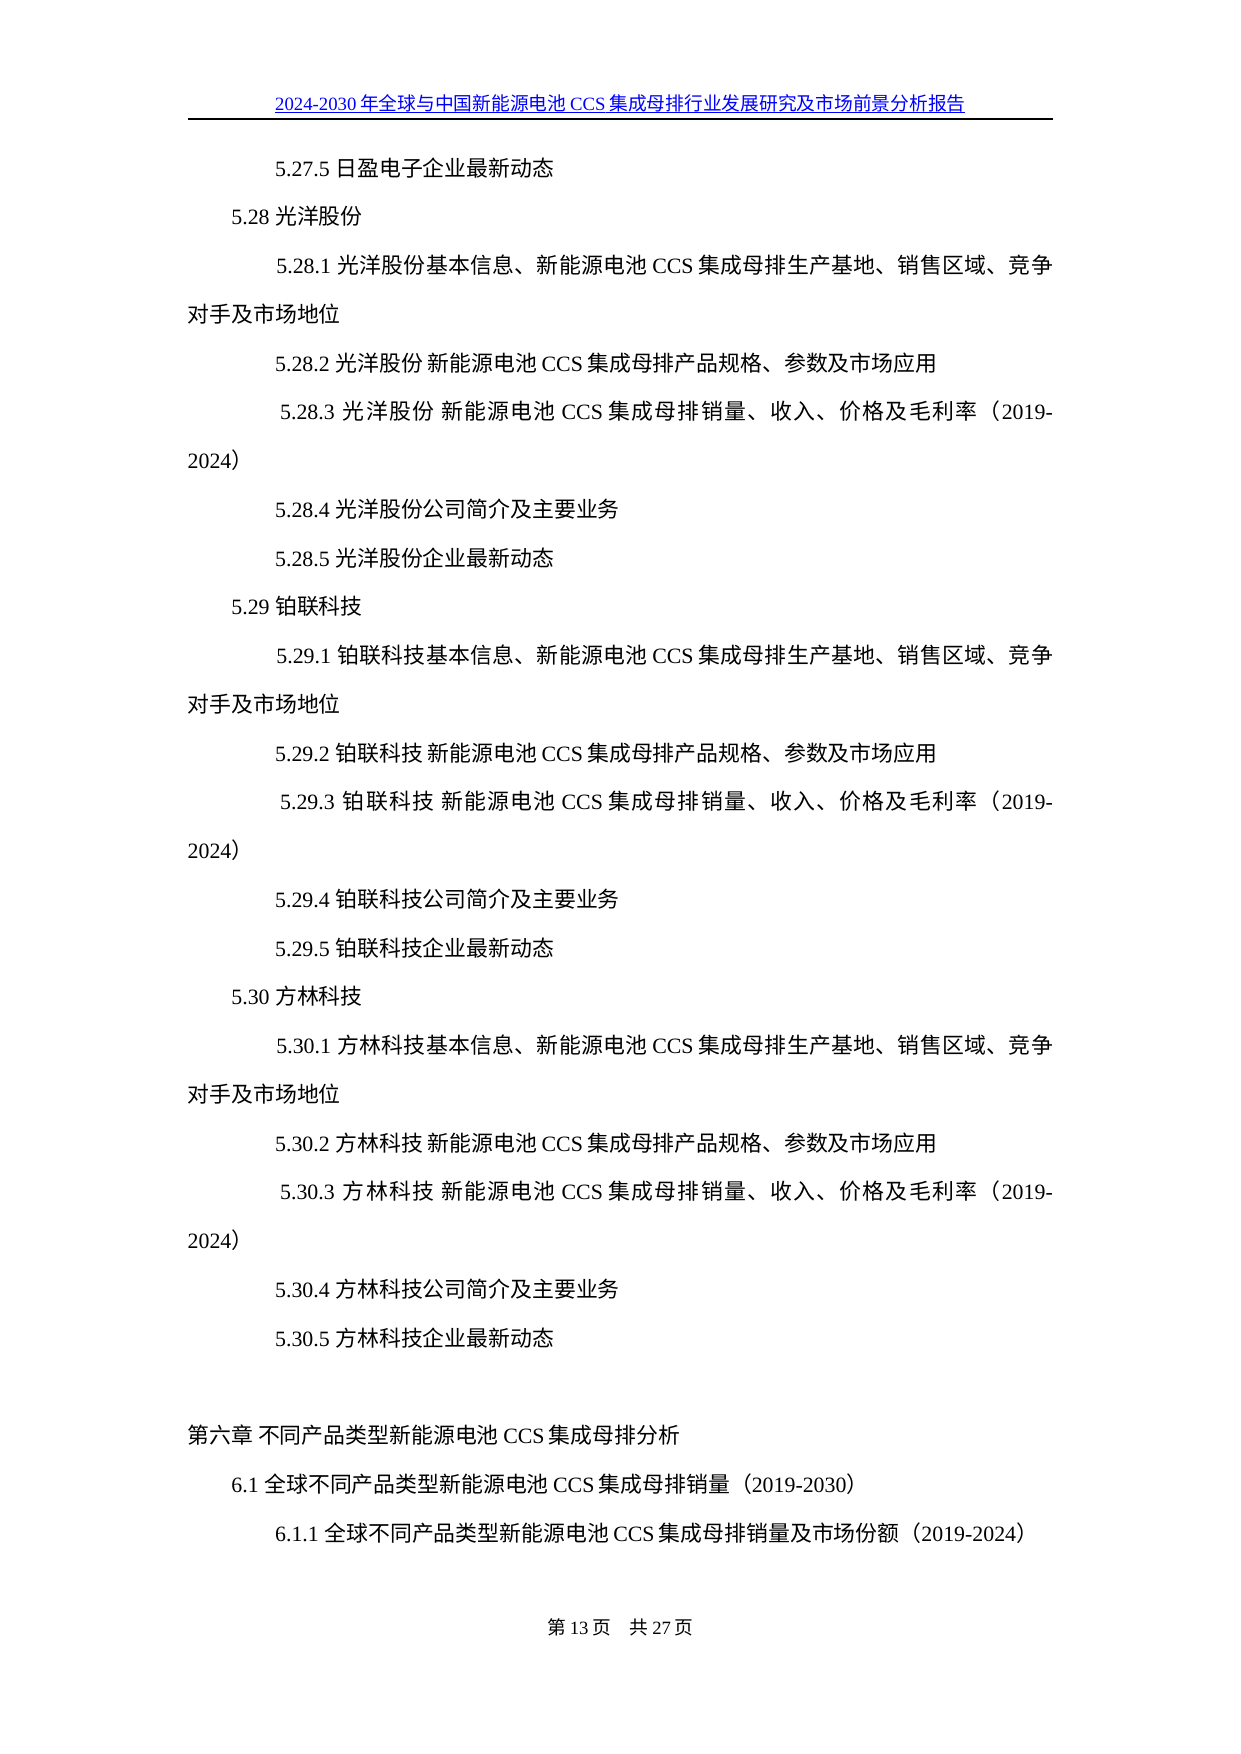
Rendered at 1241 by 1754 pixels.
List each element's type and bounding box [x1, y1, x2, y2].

text [187, 150, 1053, 1548]
